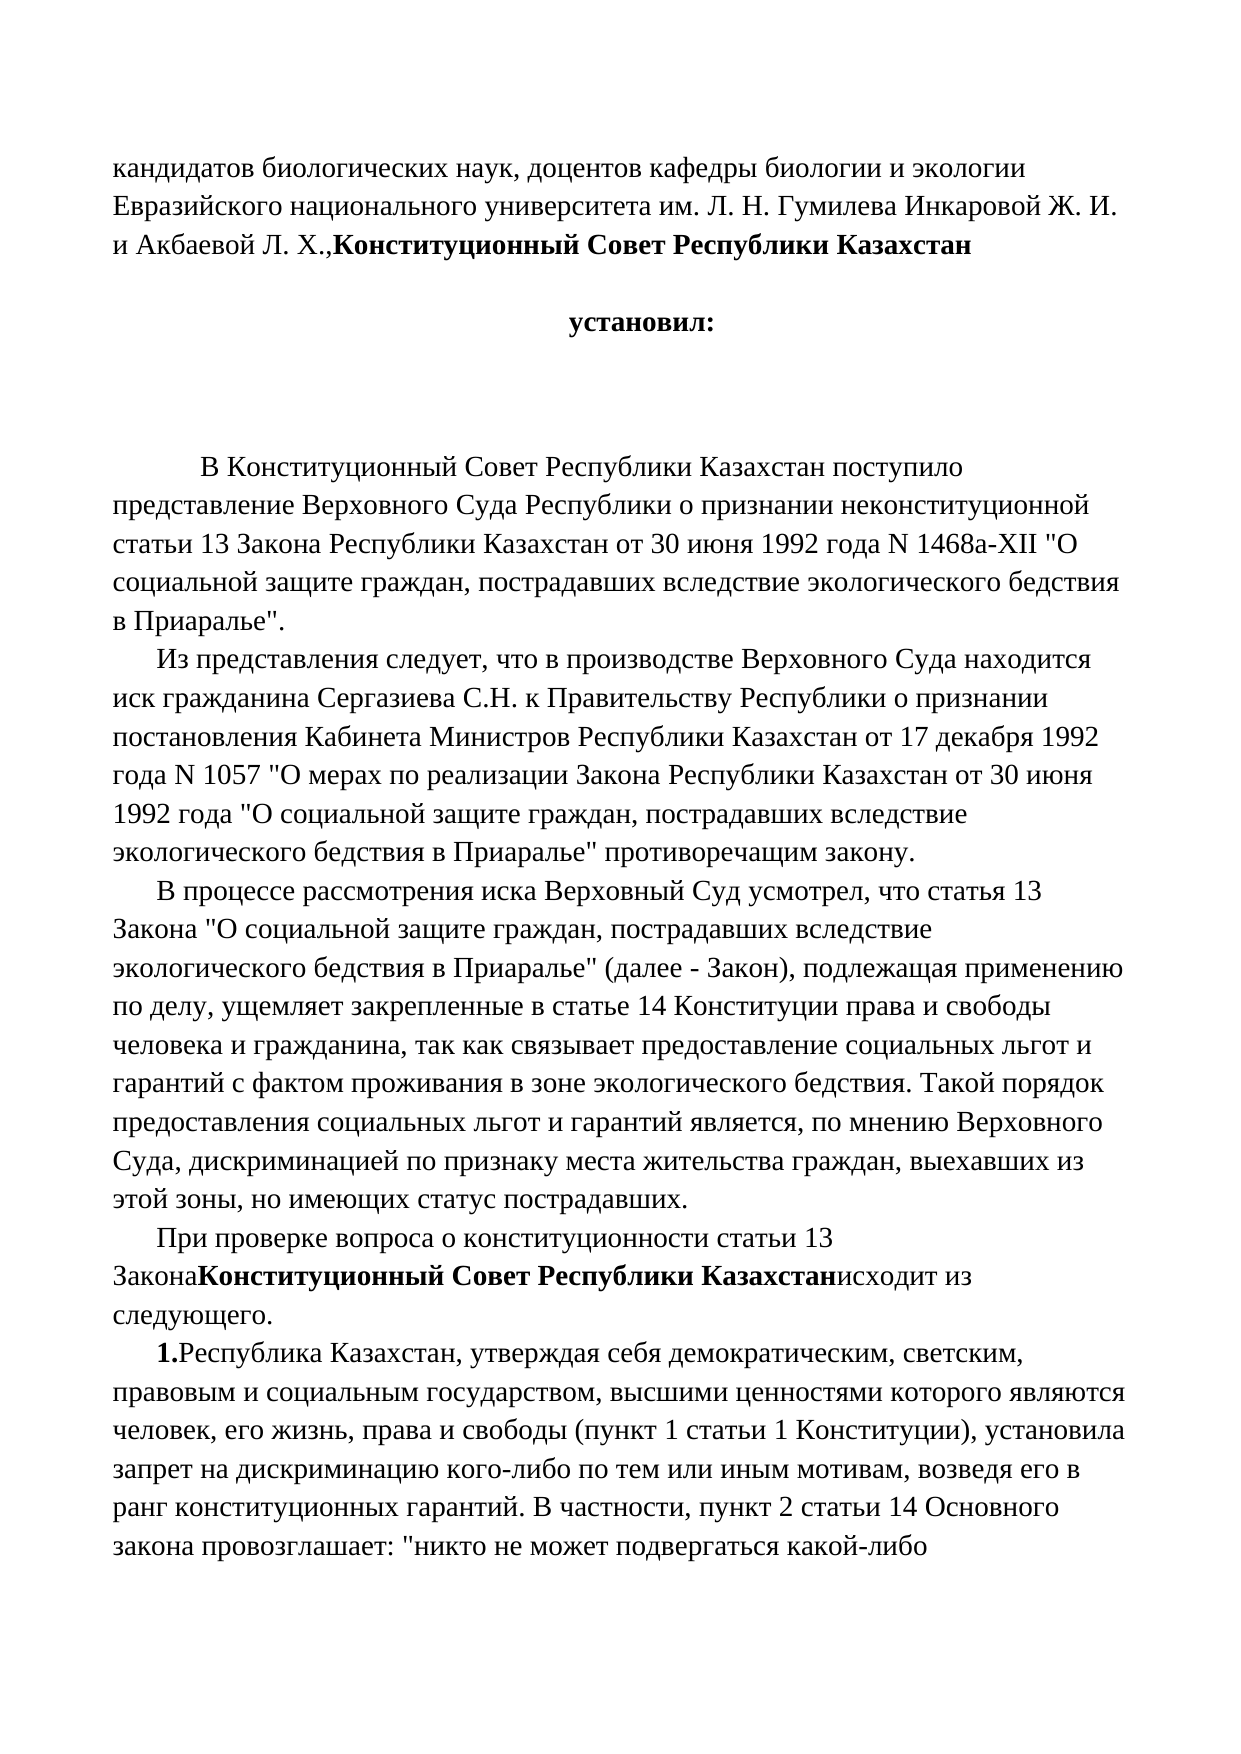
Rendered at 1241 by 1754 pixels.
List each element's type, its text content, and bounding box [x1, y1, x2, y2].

text установил: [112, 304, 1128, 338]
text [112, 1335, 1128, 1562]
text В Конституционный Совет Республики Казахстан поступило представление Верховного Суда Республики о признании неконституционной статьи 13 Закона Республики Казахстан от 30 июня 1992 года N 1468а-ХII "О социальной защите граждан, пострадавших вследствие экологического бедствия в Приаралье". [112, 449, 1128, 637]
text В процессе рассмотрения иска Верховный Суд усмотрел, что статья 13 Закона "О социальной защите граждан, пострадавших вследствие экологического бедствия в Приаралье" (далее - Закон), подлежащая применению по делу, ущемляет закрепленные в статье 14 Конституции права и свободы человека и гражданина, так как связывает предоставление социальных льгот и гарантий с фактом проживания в зоне экологического бедствия. Такой порядок предоставления социальных льгот и гарантий является, по мнению Верховного Суда, дискриминацией по признаку места жительства граждан, выехавших из этой зоны, но имеющих статус пострадавших. [112, 873, 1128, 1215]
text При проверке вопроса о конституционности статьи 13 Закона Конституционный Совет Республики Казахстан исходит из следующего. [112, 1220, 1128, 1330]
text Из представления следует, что в производстве Верховного Суда находится иск гражданина Сергазиева С.Н. к Правительству Республики о признании постановления Кабинета Министров Республики Казахстан от 17 декабря 1992 года N 1057 "О мерах по реализации Закона Республики Казахстан от 30 июня 1992 года "О социальной защите граждан, пострадавших вследствие экологического бедствия в Приаралье" противоречащим закону. [112, 642, 1128, 868]
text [112, 150, 1128, 261]
